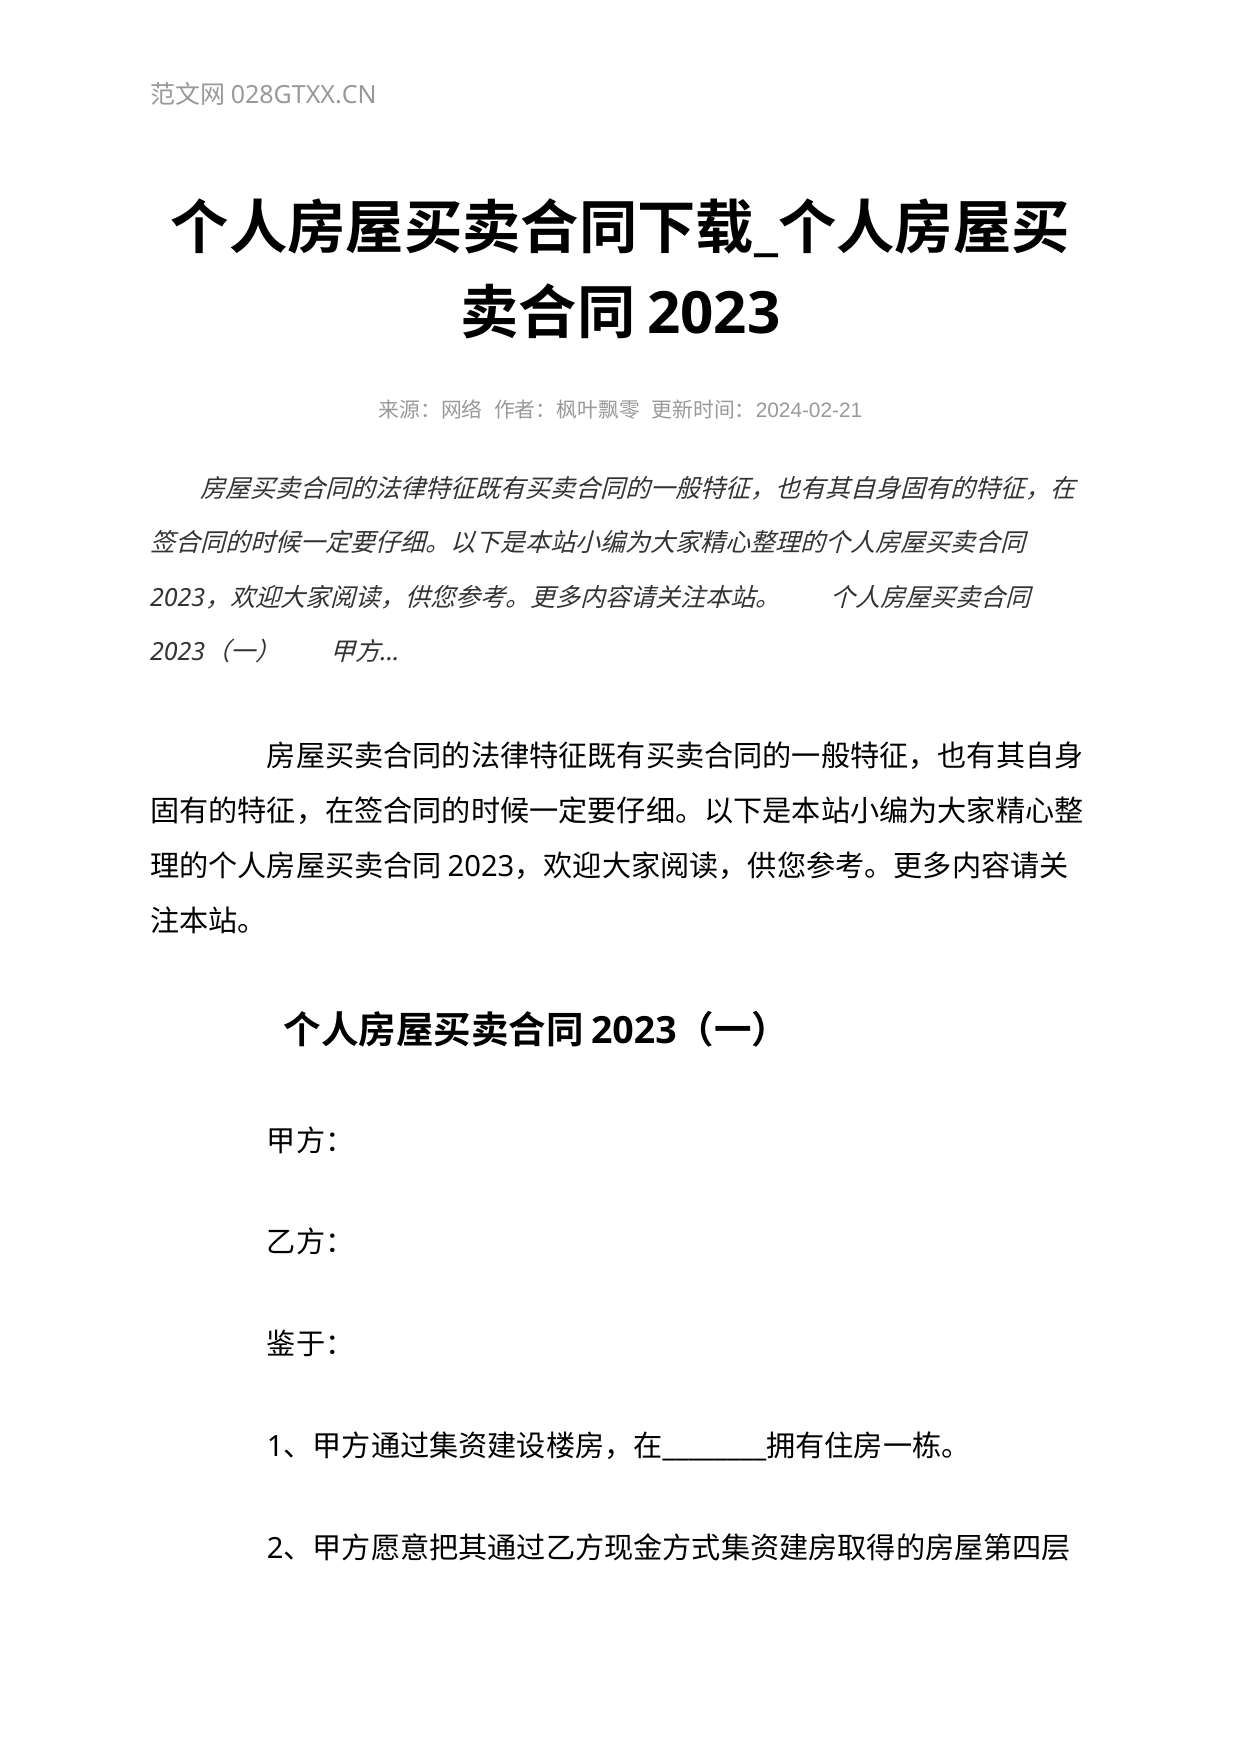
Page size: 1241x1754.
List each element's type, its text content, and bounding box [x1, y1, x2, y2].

text 个人房屋买卖合同2023（一） [150, 999, 1090, 1054]
text 1、甲方通过集资建设楼房，在________拥有住房一栋。 [150, 1422, 1090, 1465]
text 房屋买卖合同的法律特征既有买卖合同的一般特征，也有其自身固有的特征，在签合同的时候一定要仔细。以下是本站小编为大家精心整理的个人房屋买卖合同2023，欢迎大家阅读，供您参考。更多内容请关注本站。 [150, 733, 1090, 940]
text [150, 1524, 1090, 1567]
text 甲方： [150, 1117, 1090, 1159]
subtitle 个人房屋买卖合同下载_个人房屋买卖合同2023 [150, 181, 1090, 351]
text 乙方： [150, 1219, 1090, 1261]
text 房屋买卖合同的法律特征既有买卖合同的一般特征，也有其自身固有的特征，在签合同的时候一定要仔细。以下是本站小编为大家精心整理的个人房屋买卖合同2023，欢迎大家阅读，供您参考。更多内容请关注本站。 个人房屋买卖合同2023（一） 甲方... [150, 468, 1090, 668]
text 鉴于： [150, 1321, 1090, 1363]
text 来源：网络 作者：枫叶飘零 更新时间：2024-02-21 [150, 398, 1090, 422]
